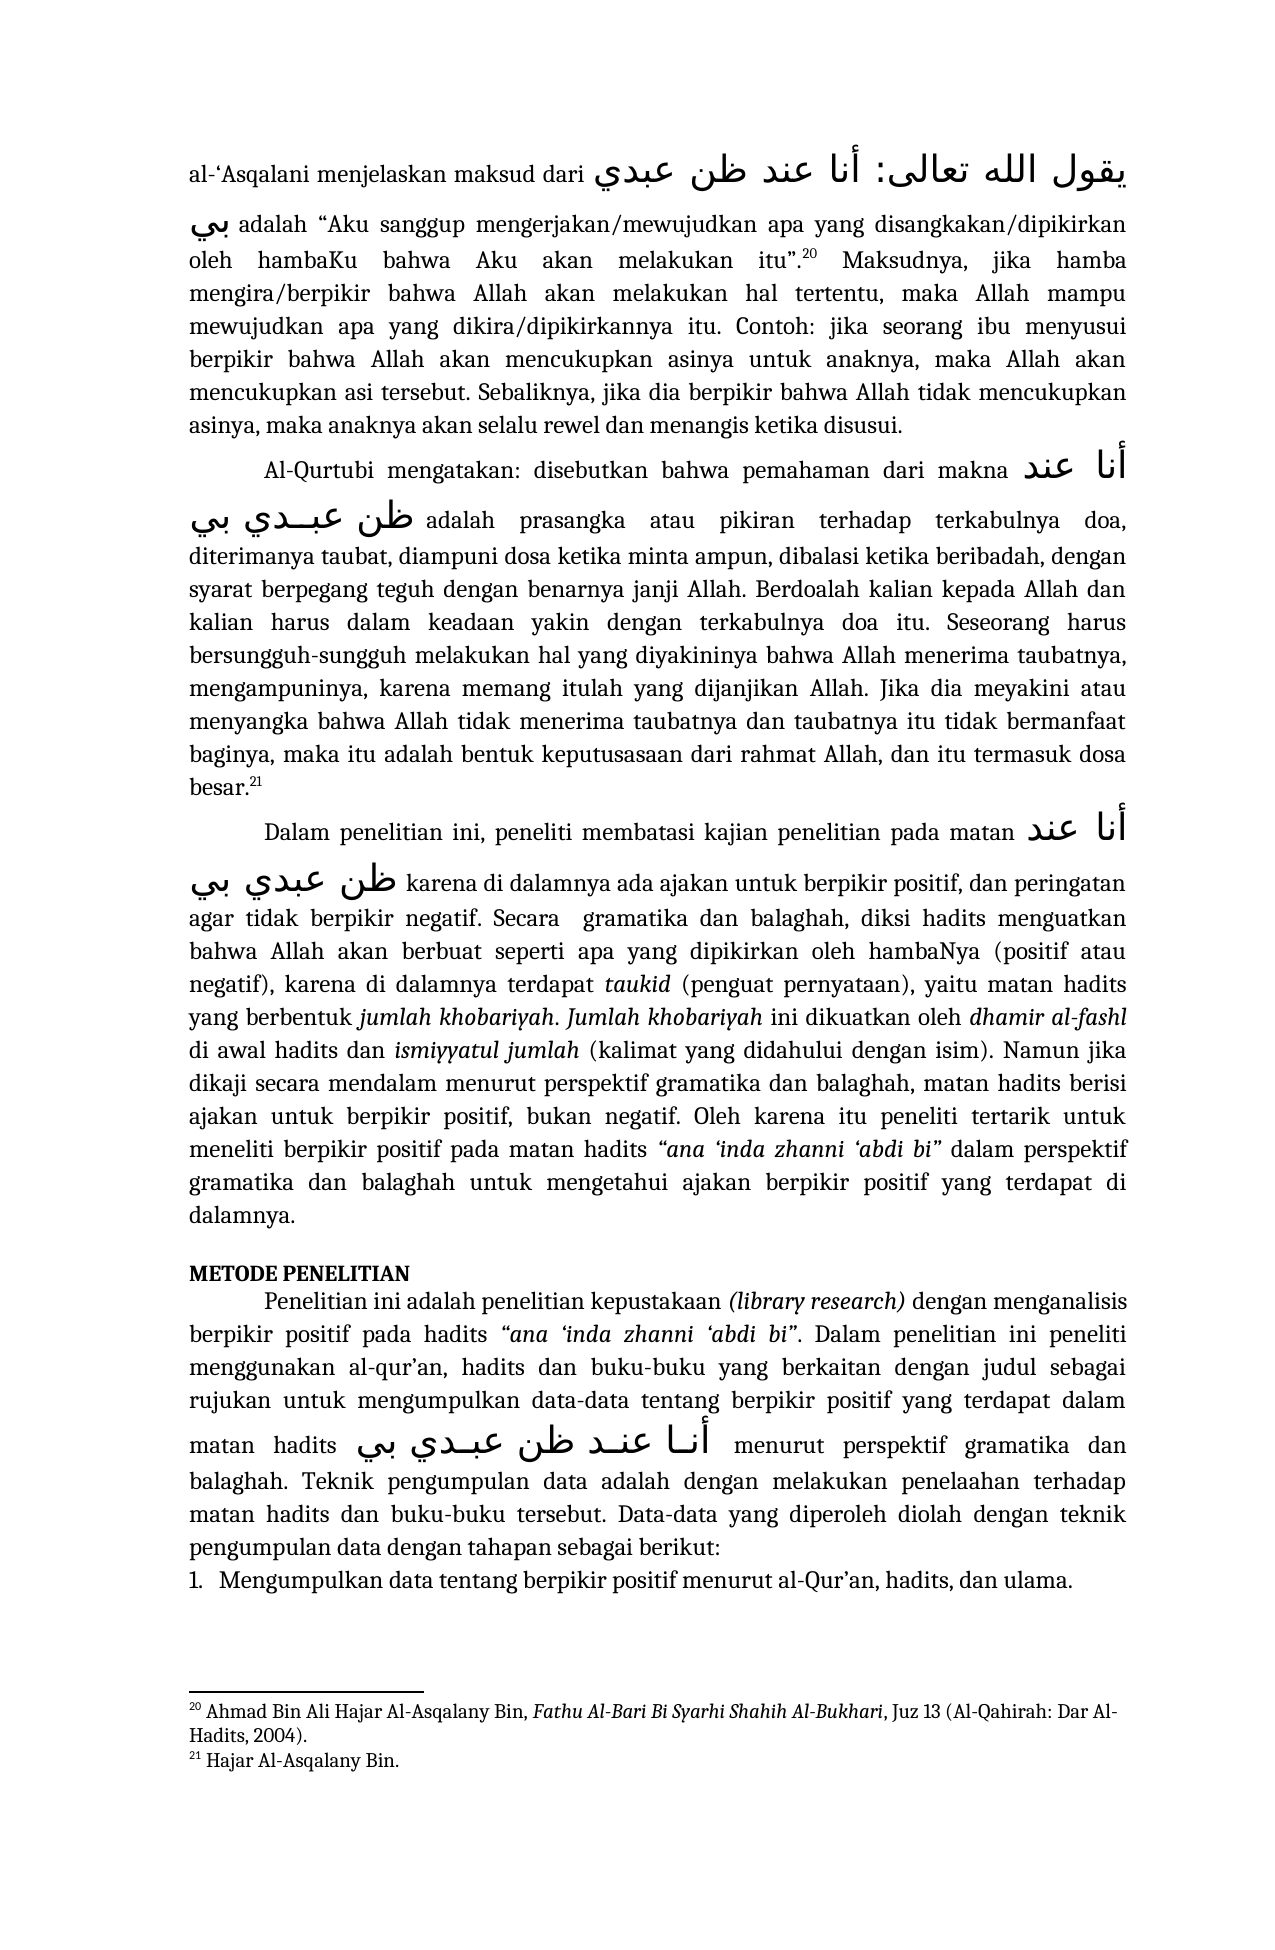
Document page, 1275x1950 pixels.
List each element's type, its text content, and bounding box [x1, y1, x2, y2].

text Al-Qurtubi mengatakan: disebutkan bahwa pemahaman dari makna أنا عند ظن عبدي بي adalah prasangka atau pikiran terhadap terkabulnya doa, diterimanya taubat, diampuni dosa ketika minta ampun, dibalasi ketika beribadah, dengan syarat berpegang teguh dengan benarnya janji Allah. Berdoalah kalian kepada Allah dan kalian harus dalam keadaan yakin dengan terkabulnya doa itu. Seseorang harus bersungguh-sungguh melakukan hal yang diyakininya bahwa Allah menerima taubatnya, mengampuninya, karena memang itulah yang dijanjikan Allah. Jika dia meyakini atau menyangka bahwa Allah tidak menerima taubatnya dan taubatnya itu tidak bermanfaat baginya, maka itu adalah bentuk keputusasaan dari rahmat Allah, dan itu termasuk dosa besar. [189, 444, 1127, 802]
list Mengumpulkan data tentang berpikir positif menurut al-Qur’an, hadits, dan ulama. [189, 1566, 1127, 1595]
text Dalam penelitian ini, peneliti membatasi kajian penelitian pada matan أنا عند ظن عبدي بي karena di dalamnya ada ajakan untuk berpikir positif, dan peringatan agar tidak berpikir negatif. Secara gramatika dan balaghah, diksi hadits menguatkan bahwa Allah akan berbuat seperti apa yang dipikirkan oleh hambaNya (positif atau negatif), karena di dalamnya terdapat taukid (penguat pernyataan), yaitu matan hadits yang berbentuk jumlah khobariyah. Jumlah khobariyah ini dikuatkan oleh dhamir al-fashl di awal hadits dan ismiyyatul jumlah (kalimat yang didahului dengan isim). Namun jika dikaji secara mendalam menurut perspektif gramatika dan balaghah, matan hadits berisi ajakan untuk berpikir positif, bukan negatif. Oleh karena itu peneliti tertarik untuk meneliti berpikir positif pada matan hadits “ana ‘inda zhanni ‘abdi bi” dalam perspektif gramatika dan balaghah untuk mengetahui ajakan berpikir positif yang terdapat di dalamnya. [189, 806, 1127, 1230]
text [189, 148, 1127, 439]
text Penelitian ini adalah penelitian kepustakaan (library research) dengan menganalisis berpikir positif pada hadits “ana ‘inda zhanni ‘abdi bi”. Dalam penelitian ini peneliti menggunakan al-qur’an, hadits dan buku-buku yang berkaitan dengan judul sebagai rujukan untuk mengumpulkan data-data tentang berpikir positif yang terdapat dalam matan hadits أنا عند ظن عبدي بي menurut perspektif gramatika dan balaghah. Teknik pengumpulan data adalah dengan melakukan penelaahan terhadap matan hadits dan buku-buku tersebut. Data-data yang diperoleh diolah dengan teknik pengumpulan data dengan tahapan sebagai berikut: [189, 1287, 1127, 1562]
subtitle METODE PENELITIAN [189, 1261, 1127, 1287]
